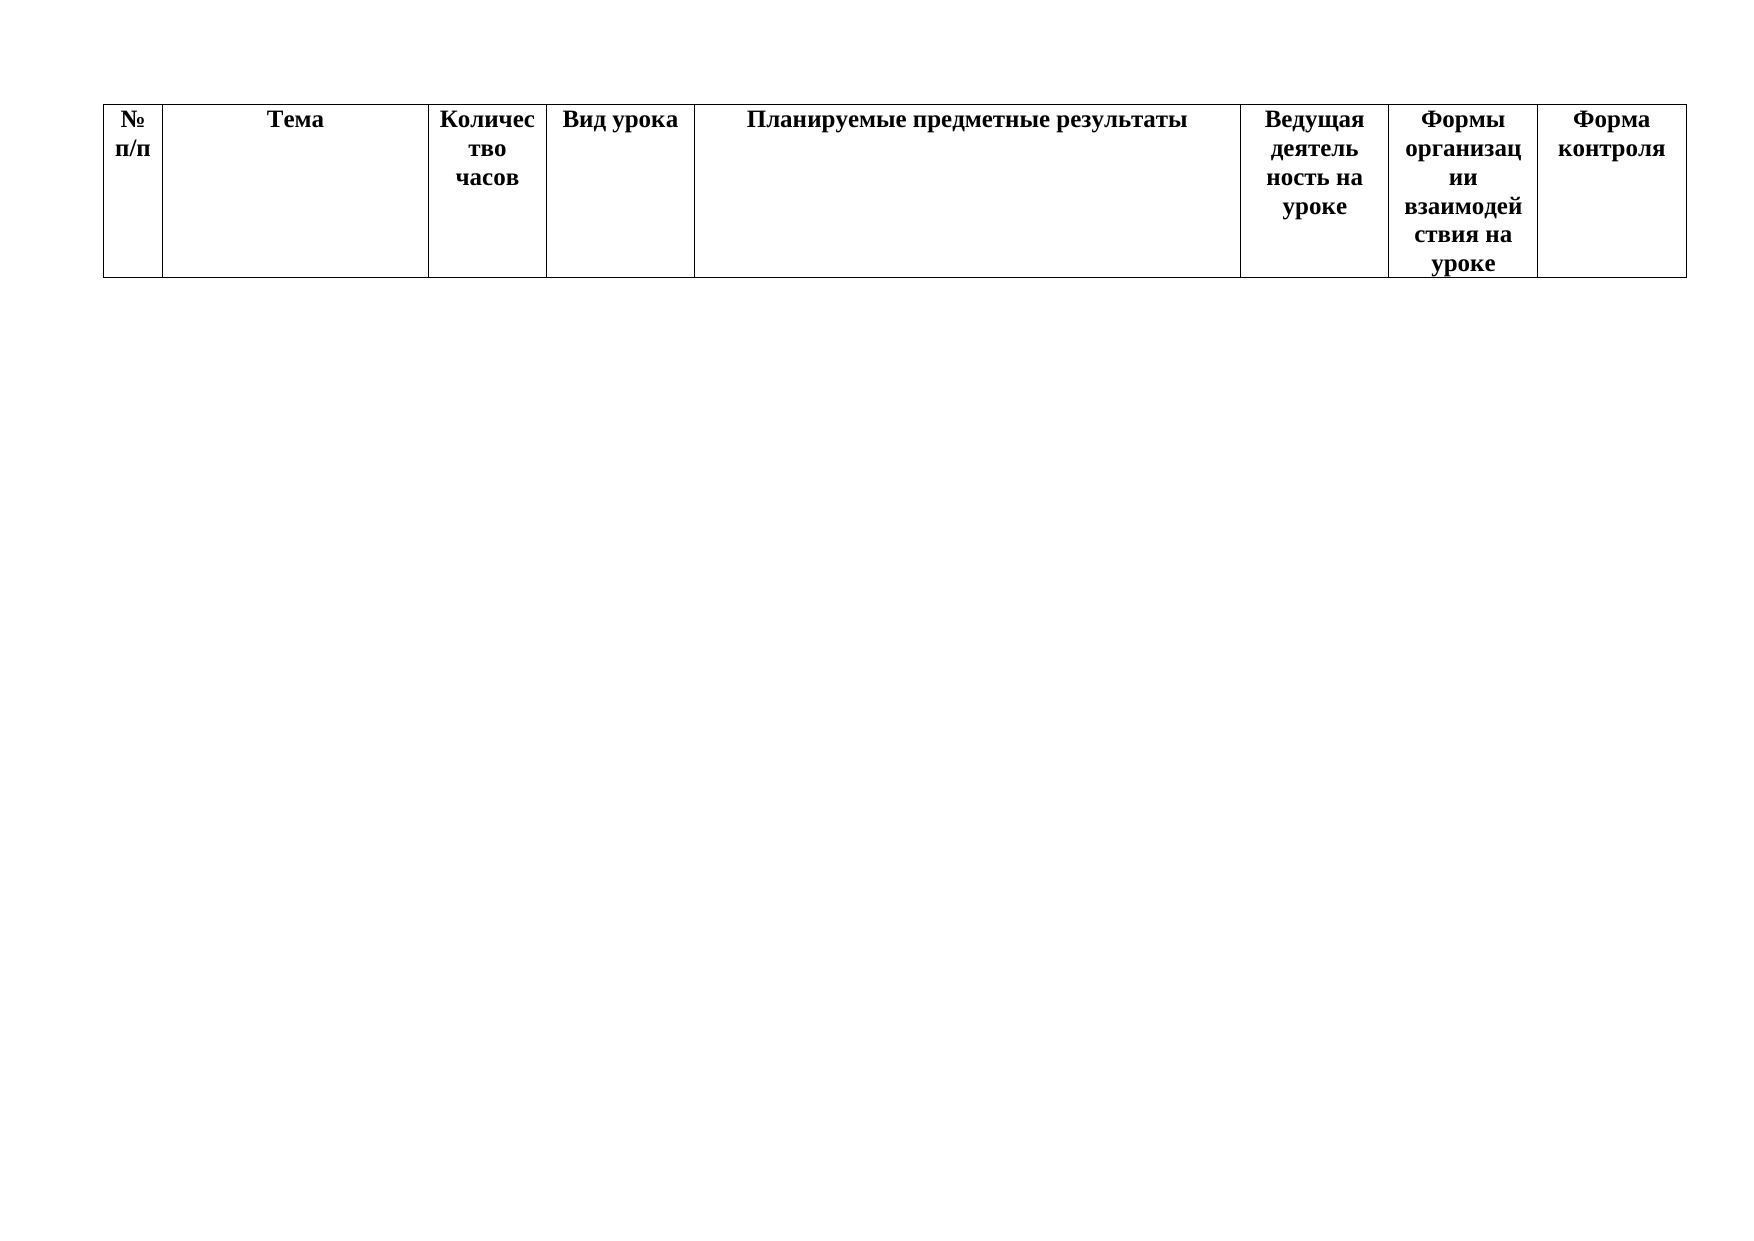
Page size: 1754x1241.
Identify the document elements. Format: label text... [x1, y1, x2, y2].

table_header Формы организации взаимодействия на уроке [1389, 105, 1537, 277]
table_header Планируемые предметные результаты [695, 105, 1240, 277]
table_header Количество часов [429, 105, 546, 277]
table_header Форма контроля [1538, 105, 1686, 277]
table_header № п/п [104, 105, 162, 277]
table_header Тема [163, 105, 428, 277]
table_header Вид урока [547, 105, 694, 277]
table_header Ведущая деятель ность на уроке [1241, 105, 1388, 277]
